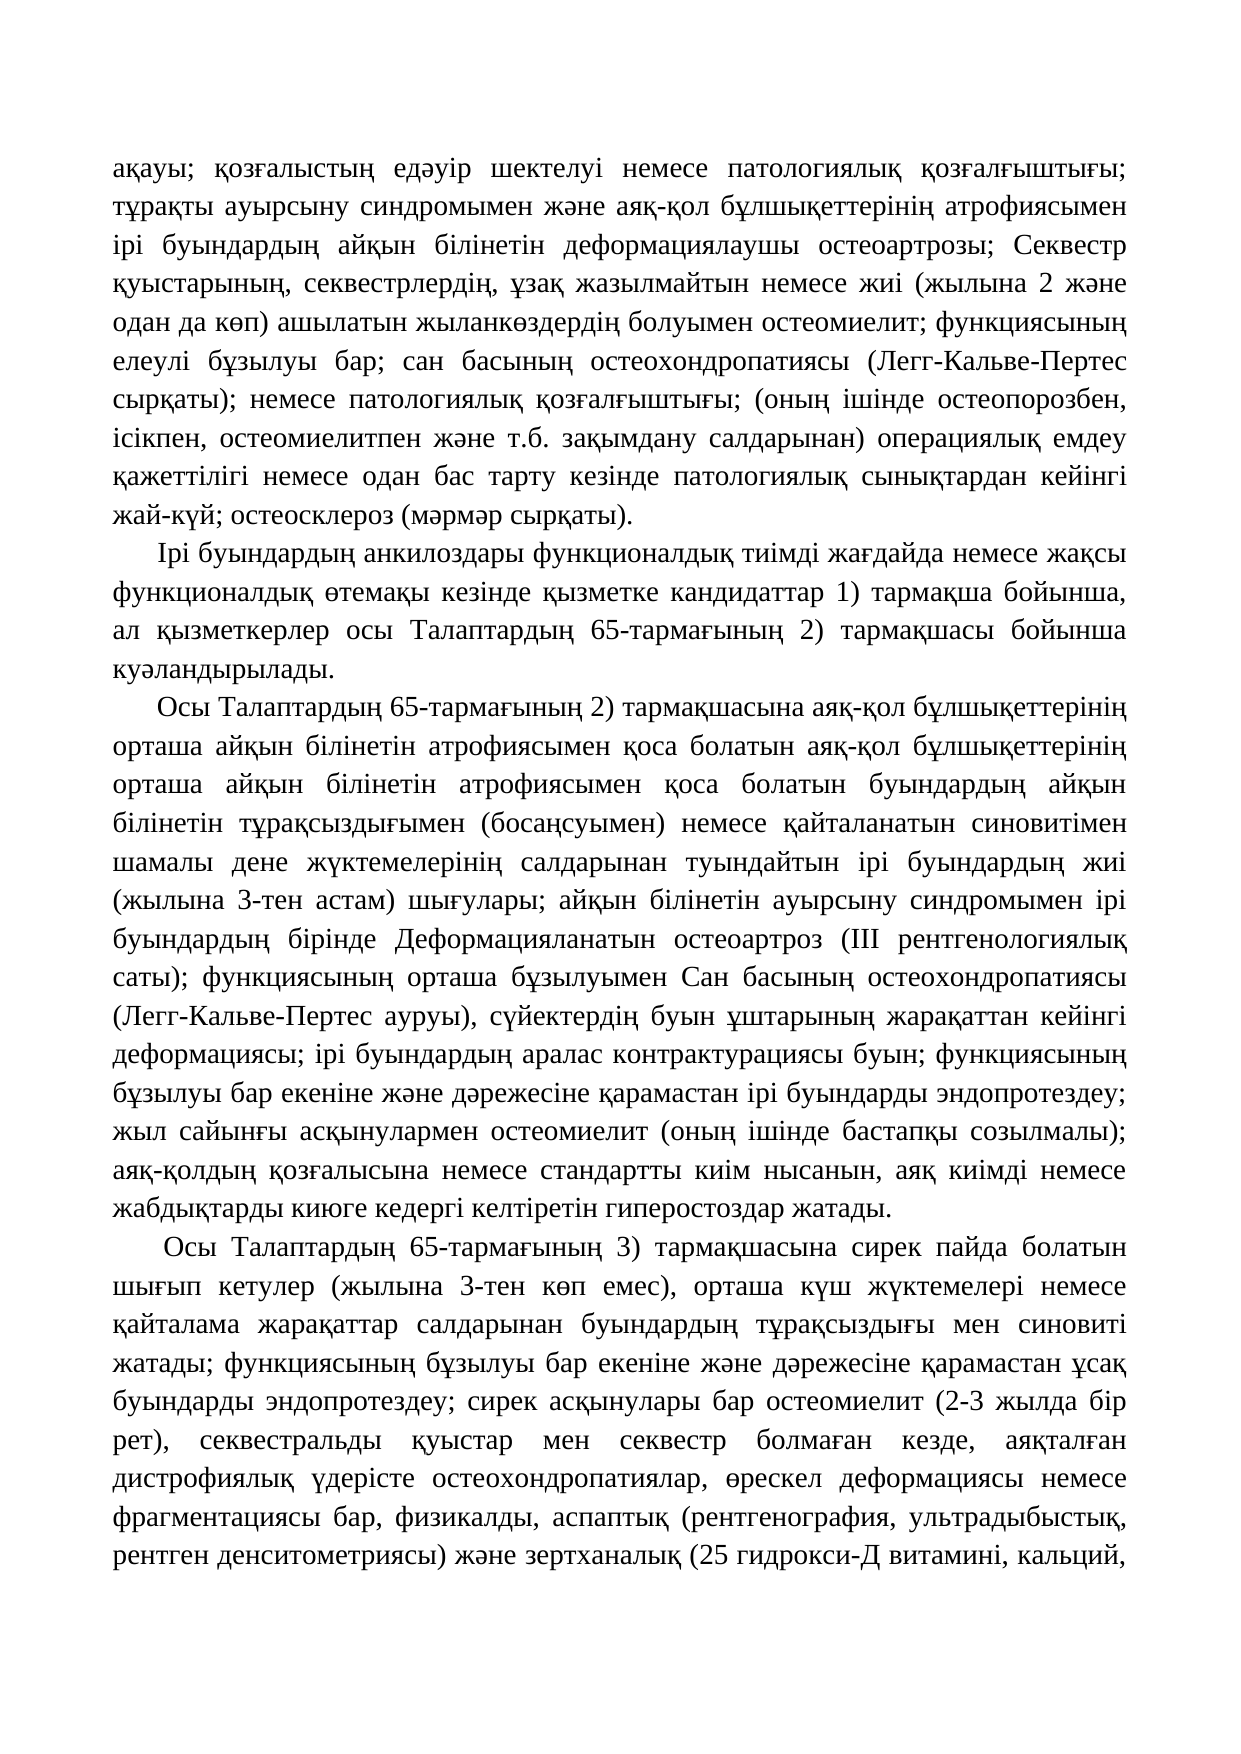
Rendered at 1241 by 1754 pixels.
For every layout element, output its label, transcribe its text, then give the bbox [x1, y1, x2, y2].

text Осы Талаптардың 65-тармағының 2) тармақшасына аяқ-қол бұлшықеттерінің орташа айқын білінетін атрофиясымен қоса болатын аяқ-қол бұлшықеттерінің орташа айқын білінетін атрофиясымен қоса болатын буындардың айқын білінетін тұрақсыздығымен (босаңсуымен) немесе қайталанатын синовитімен шамалы дене жүктемелерінің салдарынан туындайтын ірі буындардың жиі (жылына 3-тен астам) шығулары; айқын білінетін ауырсыну синдромымен ірі буындардың бірінде Деформацияланатын остеоартроз (ІІІ рентгенологиялық саты); функциясының орташа бұзылуымен Сан басының остеохондропатиясы (Легг-Кальве-Пертес ауруы), сүйектердің буын ұштарының жарақаттан кейінгі деформациясы; ірі буындардың аралас контрактурациясы буын; функциясының бұзылуы бар екеніне және дәрежесіне қарамастан ірі буындарды эндопротездеу; жыл сайынғы асқынулармен остеомиелит (оның ішінде бастапқы созылмалы); аяқ-қолдың қозғалысына немесе стандартты киім нысанын, аяқ киімді немесе жабдықтарды киюге кедергі келтіретін гиперостоздар жатады. [112, 689, 1128, 1224]
text Ірі буындардың анкилоздары функционалдық тиімді жағдайда немесе жақсы функционалдық өтемақы кезінде қызметке кандидаттар 1) тармақша бойынша, ал қызметкерлер осы Талаптардың 65-тармағының 2) тармақшасы бойынша куәландырылады. [112, 535, 1128, 684]
